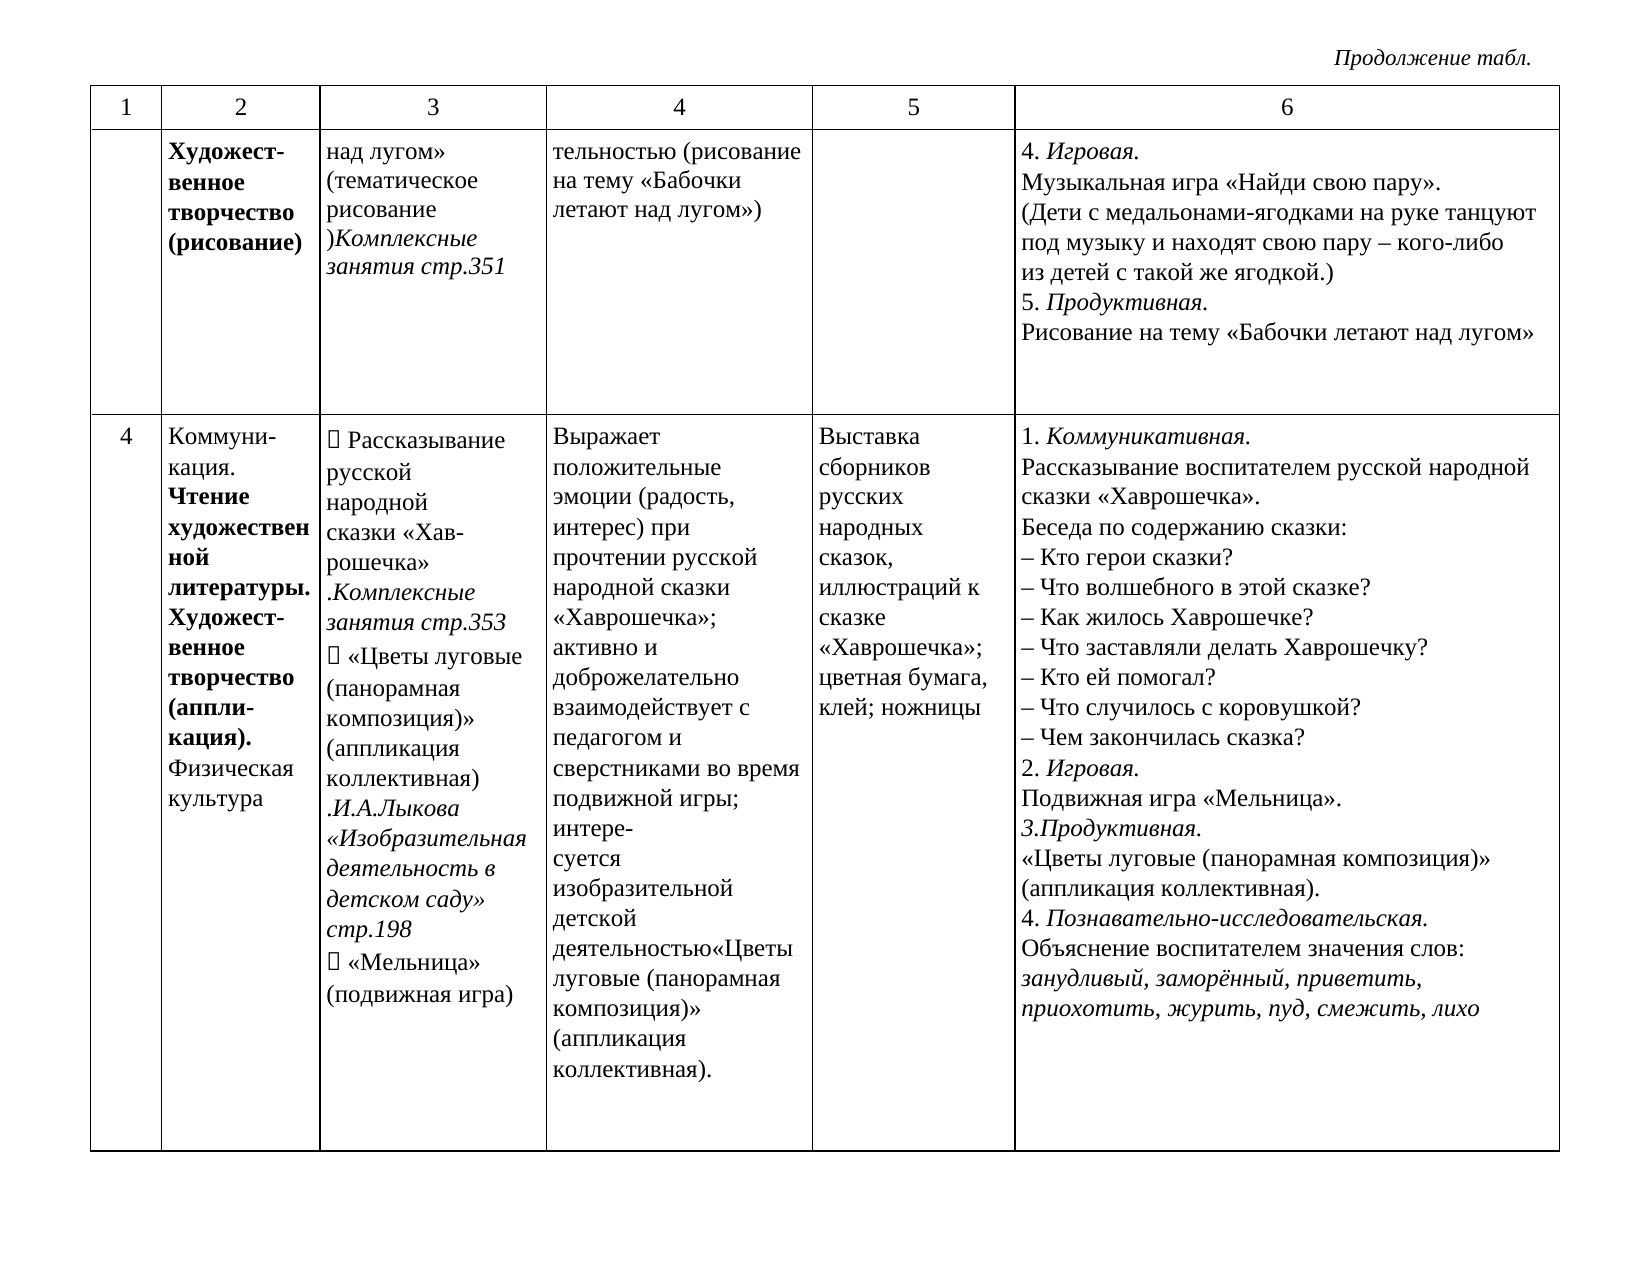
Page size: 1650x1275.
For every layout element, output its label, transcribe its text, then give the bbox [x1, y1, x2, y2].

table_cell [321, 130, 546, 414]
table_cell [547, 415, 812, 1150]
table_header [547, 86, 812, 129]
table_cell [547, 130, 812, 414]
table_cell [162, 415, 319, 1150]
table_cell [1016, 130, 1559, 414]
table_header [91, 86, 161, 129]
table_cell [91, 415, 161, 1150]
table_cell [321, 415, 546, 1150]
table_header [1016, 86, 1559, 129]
text Продолжение табл. [118, 44, 1532, 71]
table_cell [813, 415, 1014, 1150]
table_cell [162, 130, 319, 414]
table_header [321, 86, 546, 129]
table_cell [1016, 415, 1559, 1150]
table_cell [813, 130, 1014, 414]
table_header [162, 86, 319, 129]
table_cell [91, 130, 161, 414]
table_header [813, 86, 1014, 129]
